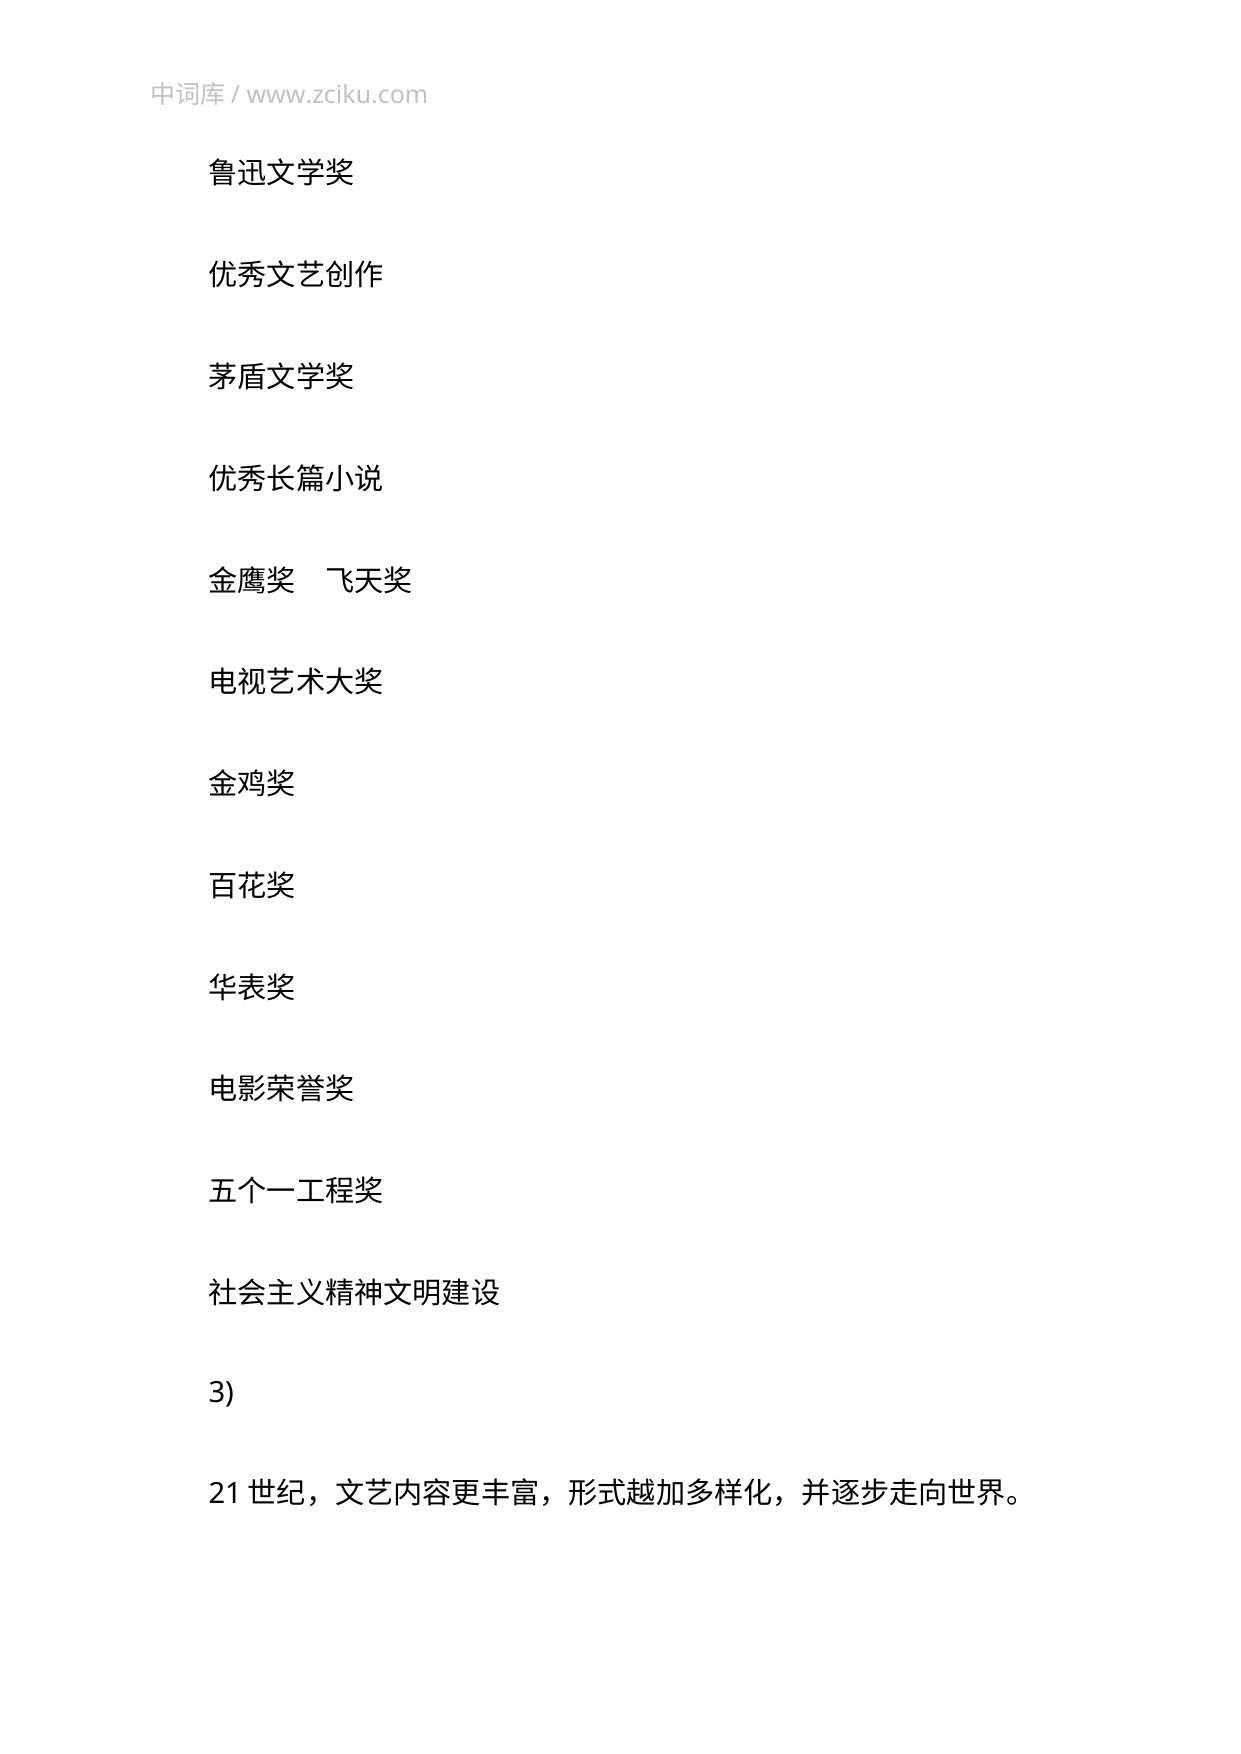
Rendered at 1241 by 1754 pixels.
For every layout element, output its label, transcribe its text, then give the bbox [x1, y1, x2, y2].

text 电影荣誉奖 [150, 1066, 1090, 1108]
text 百花奖 [150, 862, 1090, 905]
text 电视艺术大奖 [150, 659, 1090, 701]
text 五个一工程奖 [150, 1168, 1090, 1210]
text 华表奖 [150, 964, 1090, 1006]
text 3) [150, 1371, 1090, 1411]
text 金鹰奖 飞天奖 [150, 557, 1090, 599]
text 优秀长篇小说 [150, 455, 1090, 498]
text 21世纪，文艺内容更丰富，形式越加多样化，并逐步走向世界。 [150, 1470, 1090, 1512]
text 金鸡奖 [150, 761, 1090, 803]
text 茅盾文学奖 [150, 353, 1090, 396]
text 鲁迅文学奖 [150, 150, 1090, 192]
text 优秀文艺创作 [150, 252, 1090, 294]
text 社会主义精神文明建设 [150, 1269, 1090, 1312]
